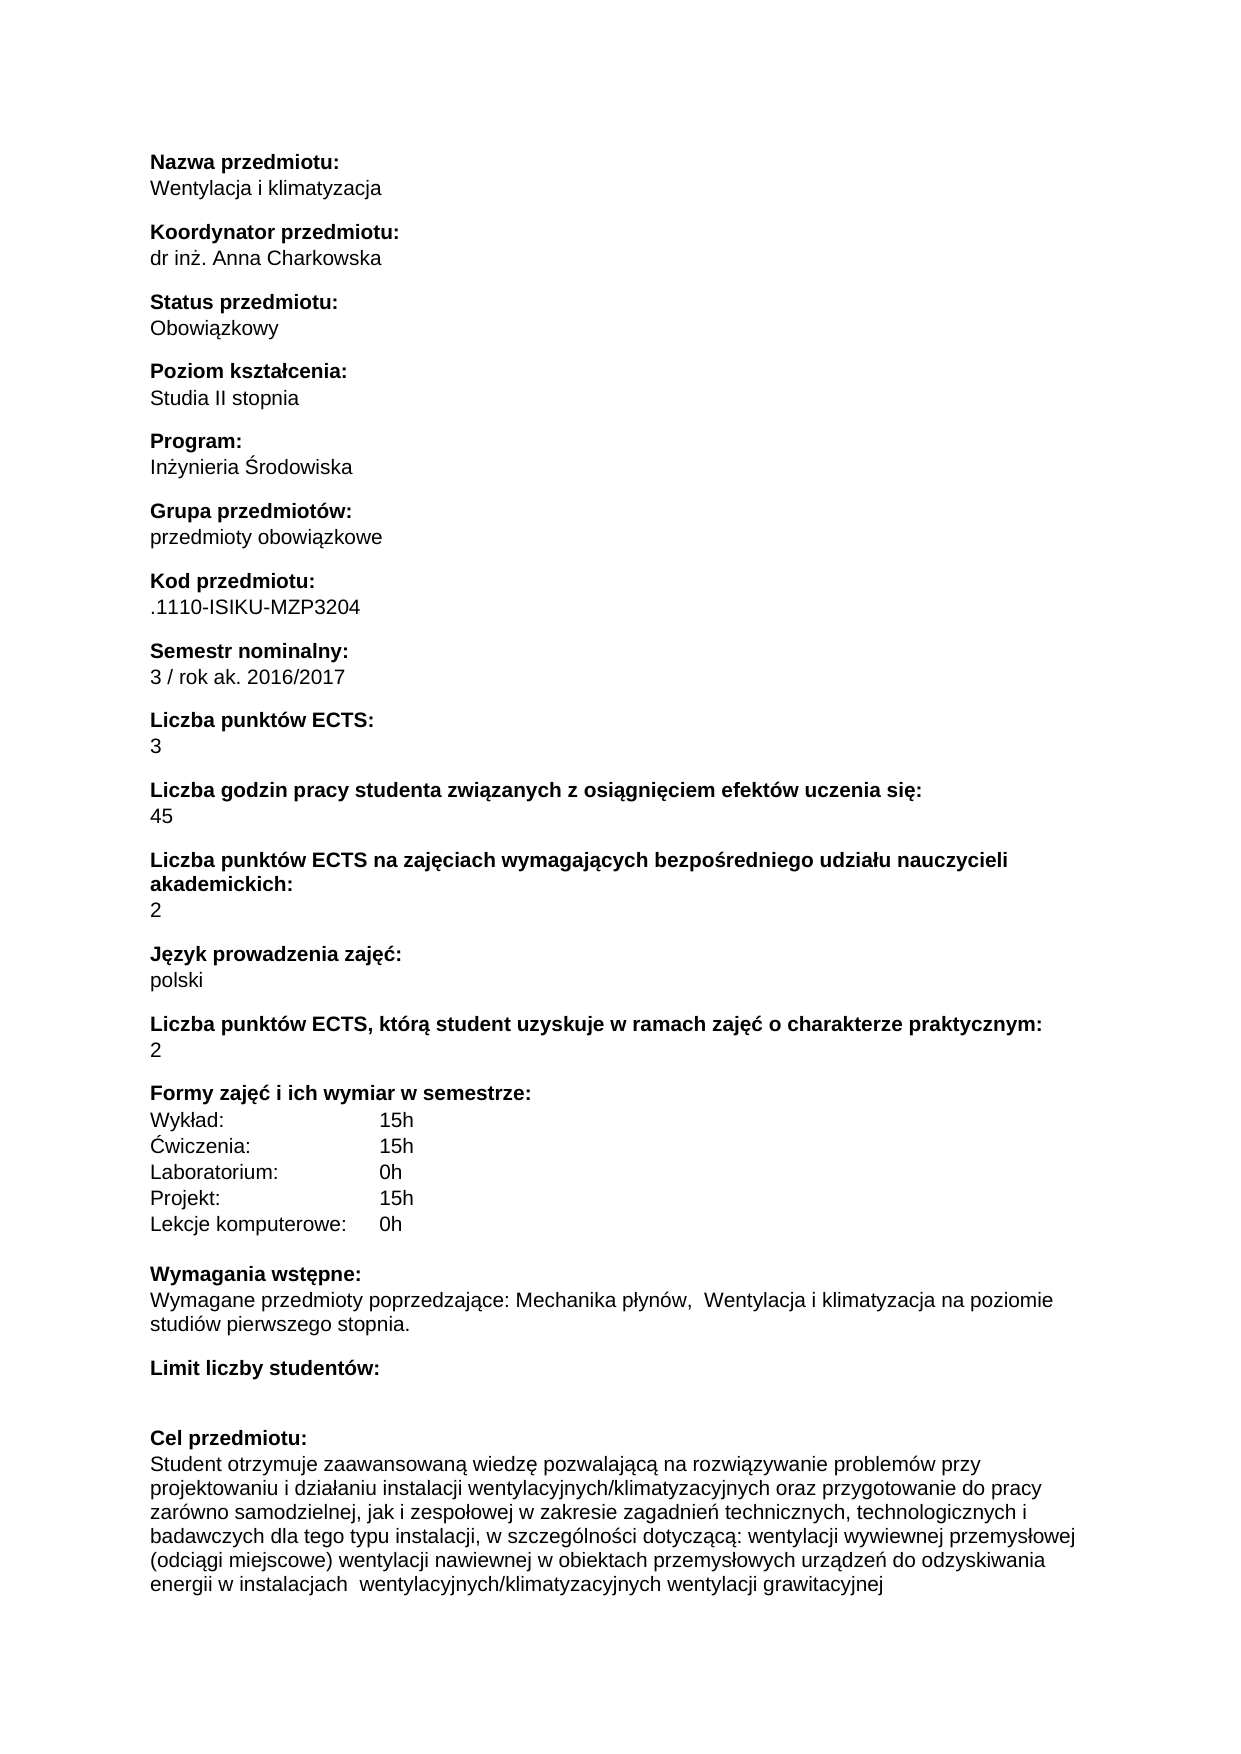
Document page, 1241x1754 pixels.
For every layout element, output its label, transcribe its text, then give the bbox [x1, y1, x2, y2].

text Wentylacja i klimatyzacja [150, 176, 1090, 200]
table_header Wykład: [140, 1108, 367, 1132]
text 2 [150, 898, 1090, 922]
text Student otrzymuje zaawansowaną wiedzę pozwalającą na rozwiązywanie problemów przy projektowaniu i działaniu instalacji wentylacyjnych/klimatyzacyjnych oraz przygotowanie do pracy zarówno samodzielnej, jak i zespołowej w zakresie zagadnień technicznych, technologicznych i badawczych dla tego typu instalacji, w szczególności dotyczącą: wentylacji wywiewnej przemysłowej (odciągi miejscowe) wentylacji nawiewnej w obiektach przemysłowych urządzeń do odzyskiwania energii w instalacjach wentylacyjnych/klimatyzacyjnych wentylacji grawitacyjnej [150, 1452, 1090, 1595]
text 3 [150, 734, 1090, 758]
text Język prowadzenia zajęć: [150, 942, 1090, 966]
text Liczba punktów ECTS na zajęciach wymagających bezpośredniego udziału nauczycieli akademickich: [150, 848, 1090, 896]
text Koordynator przedmiotu: [150, 220, 1090, 244]
text .1110-ISIKU-MZP3204 [150, 595, 1090, 619]
text Formy zajęć i ich wymiar w semestrze: [150, 1081, 1090, 1105]
table_header 15h [369, 1108, 597, 1132]
text Kod przedmiotu: [150, 569, 1090, 593]
table_cell Lekcje komputerowe: [140, 1212, 367, 1236]
text 45 [150, 804, 1090, 828]
table_cell 15h [369, 1132, 597, 1158]
text 2 [150, 1037, 1090, 1061]
text Status przedmiotu: [150, 289, 1090, 313]
table_cell Projekt: [140, 1186, 367, 1210]
text dr inż. Anna Charkowska [150, 246, 1090, 270]
table_cell 0h [369, 1158, 597, 1184]
table_cell 0h [369, 1210, 597, 1236]
text Cel przedmiotu: [150, 1426, 1090, 1449]
text Inżynieria Środowiska [150, 455, 1090, 479]
text przedmioty obowiązkowe [150, 525, 1090, 549]
table_cell Laboratorium: [140, 1160, 367, 1184]
text Liczba punktów ECTS, którą student uzyskuje w ramach zajęć o charakterze praktycznym: [150, 1011, 1090, 1035]
text Obowiązkowy [150, 316, 1090, 339]
text Nazwa przedmiotu: [150, 150, 1090, 174]
text Wymagania wstępne: [150, 1262, 1090, 1286]
text Liczba godzin pracy studenta związanych z osiągnięciem efektów uczenia się: [150, 778, 1090, 802]
text Poziom kształcenia: [150, 359, 1090, 383]
text Semestr nominalny: [150, 638, 1090, 662]
text Grupa przedmiotów: [150, 499, 1090, 523]
text Liczba punktów ECTS: [150, 708, 1090, 732]
text Studia II stopnia [150, 385, 1090, 409]
text Wymagane przedmioty poprzedzające: Mechanika płynów, Wentylacja i klimatyzacja na poziomie studiów pierwszego stopnia. [150, 1288, 1090, 1336]
text Limit liczby studentów: [150, 1356, 1090, 1380]
text polski [150, 968, 1090, 992]
text Program: [150, 429, 1090, 453]
text 3 / rok ak. 2016/2017 [150, 664, 1090, 688]
table_cell Ćwiczenia: [140, 1134, 367, 1158]
table_cell 15h [369, 1184, 597, 1210]
